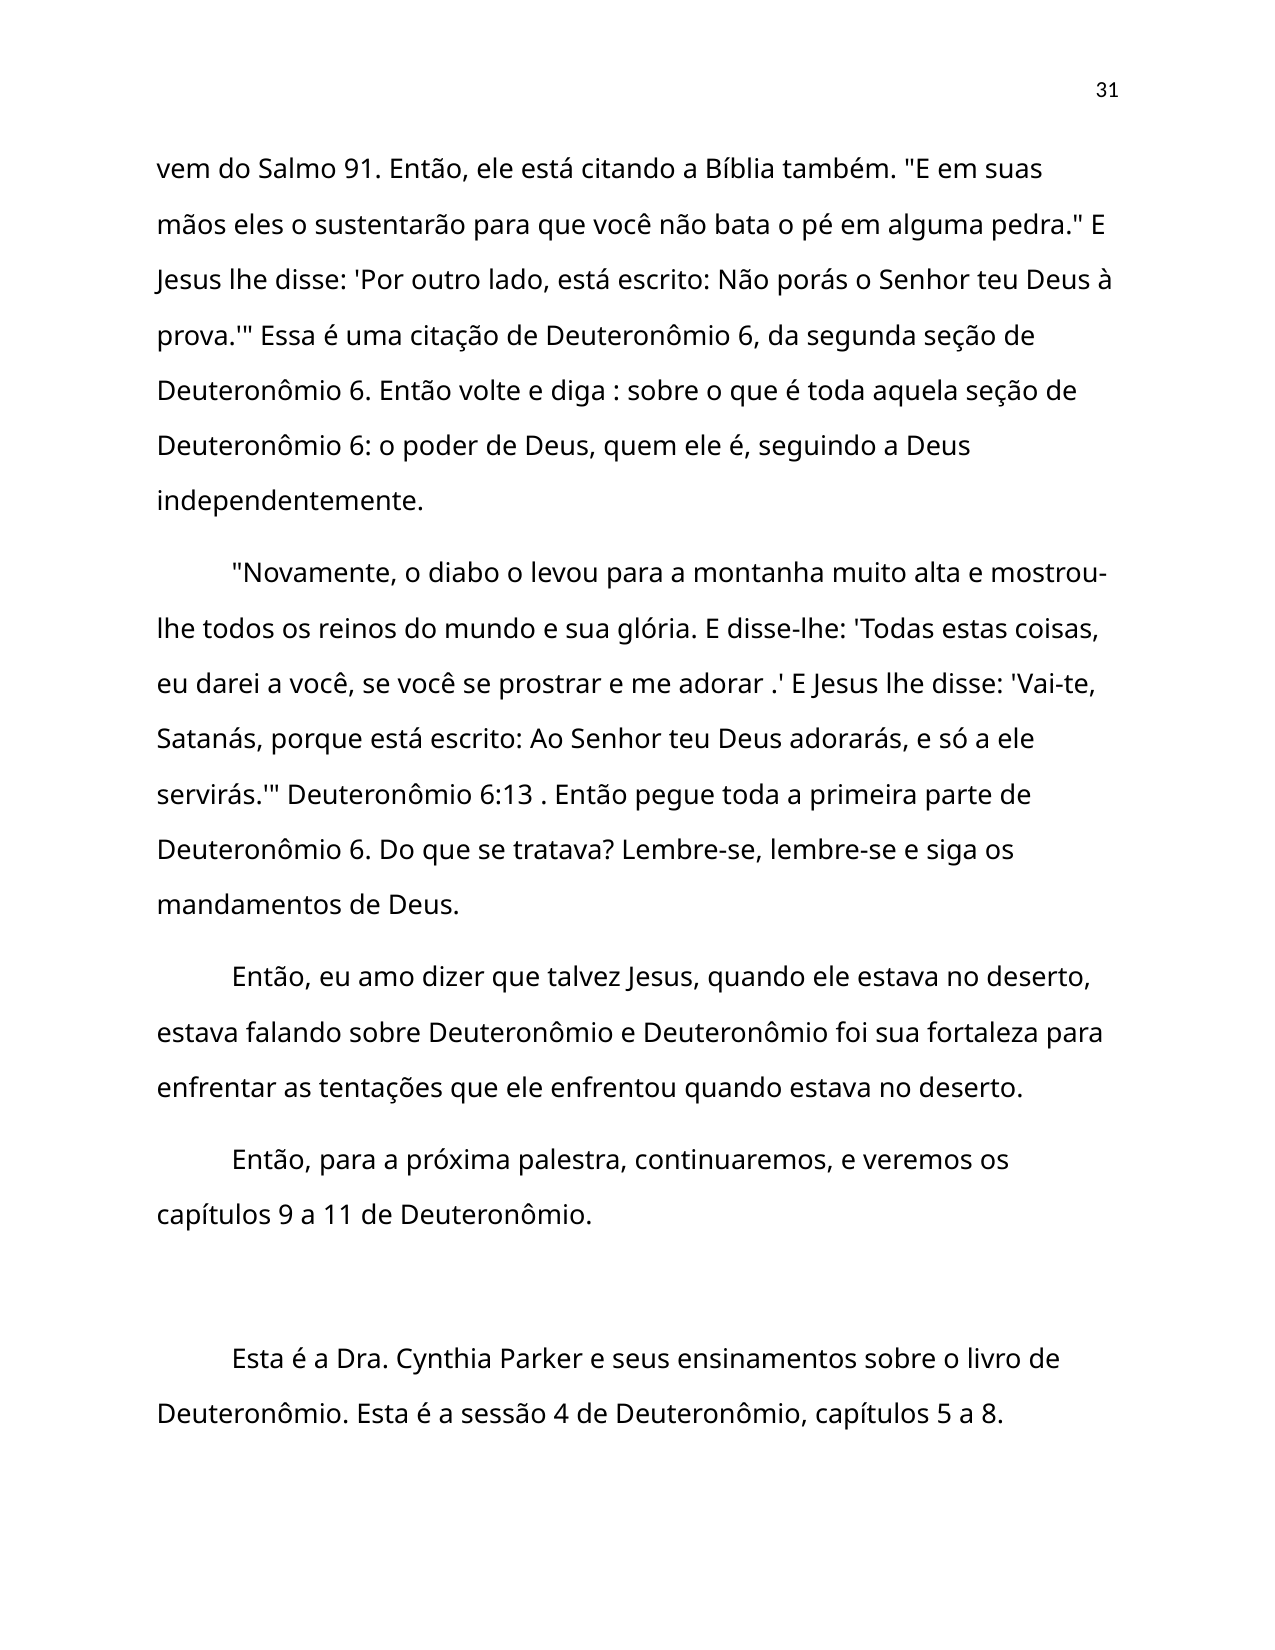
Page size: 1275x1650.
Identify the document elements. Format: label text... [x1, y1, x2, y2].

text Então, eu amo dizer que talvez Jesus, quando ele estava no deserto, estava falando sobre Deuteronômio e Deuteronômio foi sua fortaleza para enfrentar as tentações que ele enfrentou quando estava no deserto. [156, 958, 1118, 1105]
text Esta é a Dra. Cynthia Parker e seus ensinamentos sobre o livro de Deuteronômio. Esta é a sessão 4 de Deuteronômio, capítulos 5 a 8. [156, 1339, 1118, 1432]
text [156, 150, 1118, 519]
text Então, para a próxima palestra, continuaremos, e veremos os capítulos 9 a 11 de Deuteronômio. [156, 1140, 1118, 1232]
text "Novamente, o diabo o levou para a montanha muito alta e mostrou-lhe todos os reinos do mundo e sua glória. E disse-lhe: 'Todas estas coisas, eu darei a você, se você se prostrar e me adorar .' E Jesus lhe disse: 'Vai-te, Satanás, porque está escrito: Ao Senhor teu Deus adorarás, e só a ele servirás.'" Deuteronômio 6:13 . Então pegue toda a primeira parte de Deuteronômio 6. Do que se tratava? Lembre-se, lembre-se e siga os mandamentos de Deus. [156, 554, 1118, 923]
